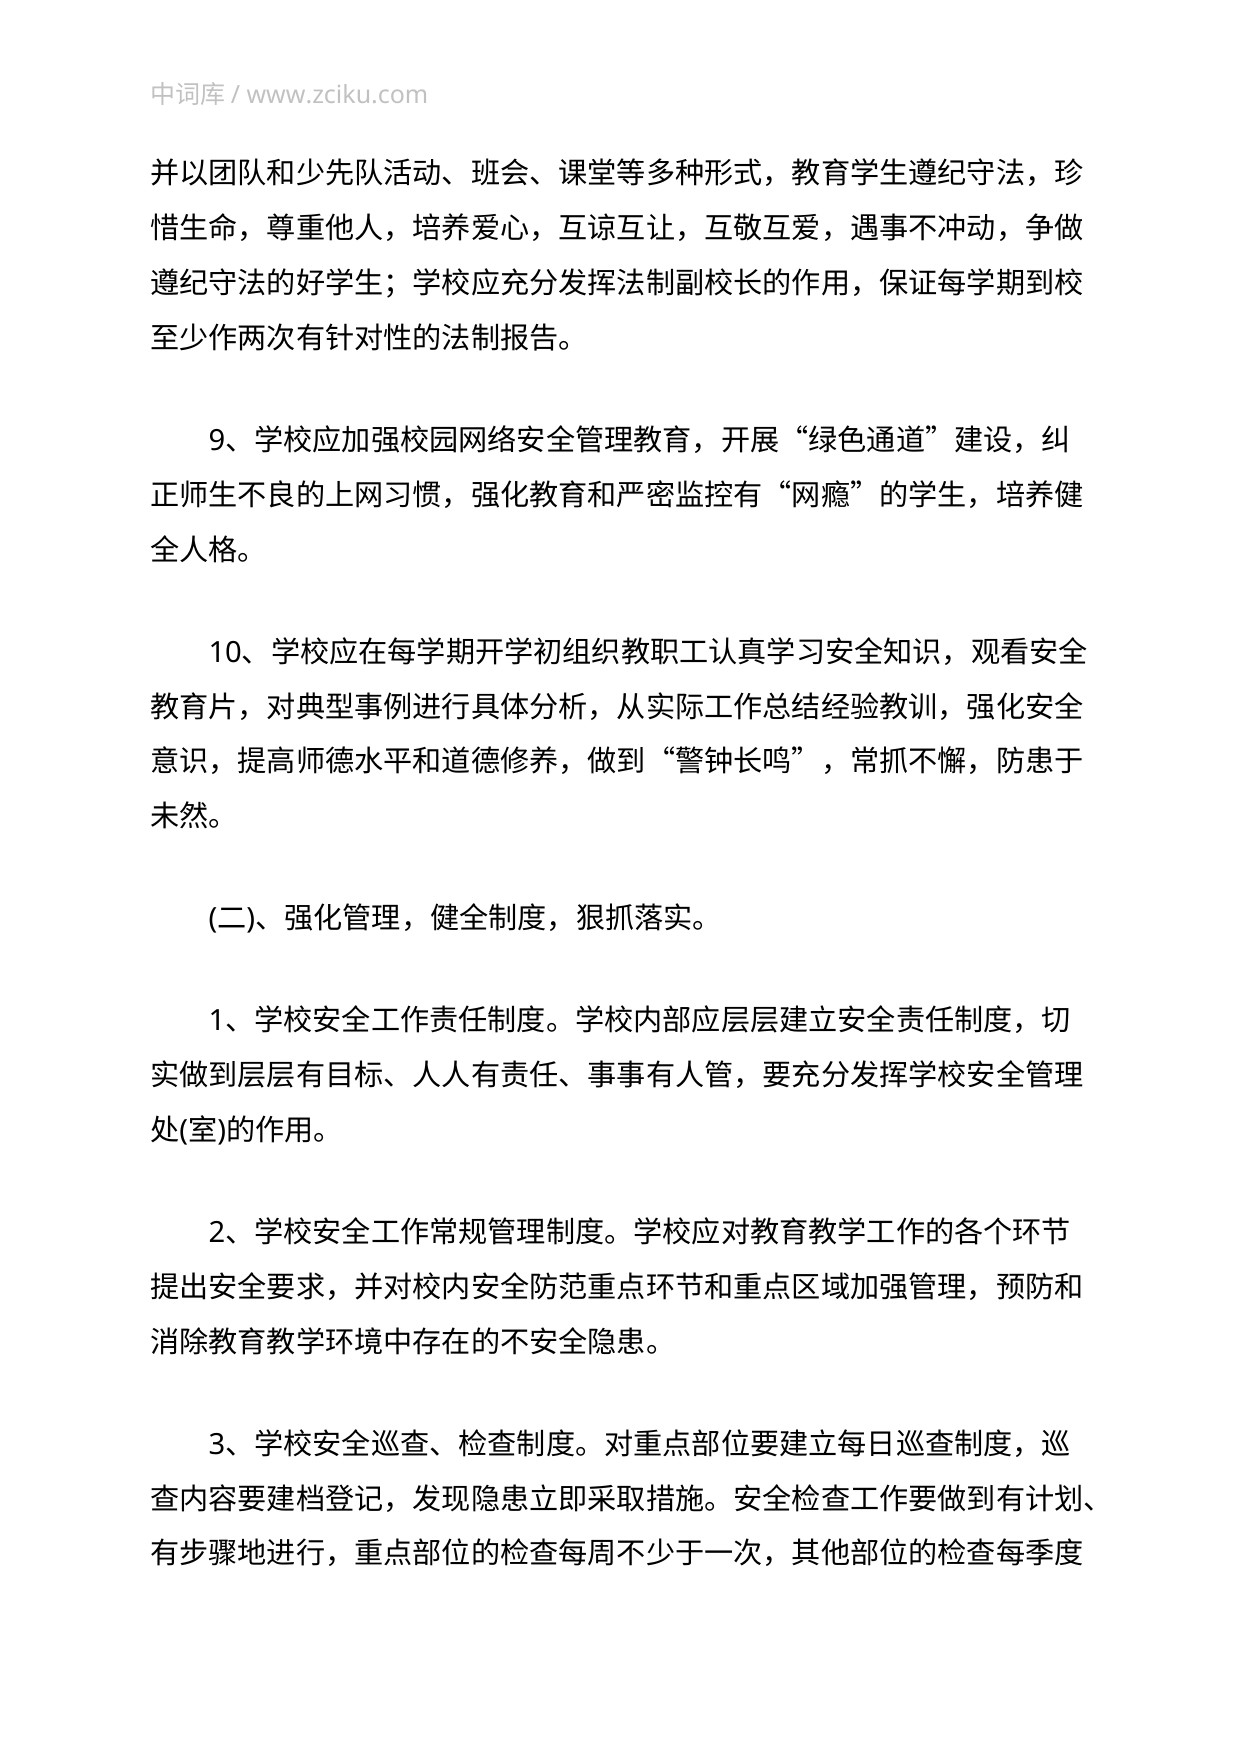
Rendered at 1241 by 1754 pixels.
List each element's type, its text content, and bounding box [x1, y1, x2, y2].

text (二)、强化管理，健全制度，狠抓落实。 [150, 895, 1090, 937]
text 1、学校安全工作责任制度。学校内部应层层建立安全责任制度，切实做到层层有目标、人人有责任、事事有人管，要充分发挥学校安全管理处(室)的作用。 [150, 997, 1090, 1149]
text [150, 1420, 1090, 1572]
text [150, 150, 1090, 357]
text 9、学校应加强校园网络安全管理教育，开展“绿色通道”建设，纠正师生不良的上网习惯，强化教育和严密监控有“网瘾”的学生，培养健全人格。 [150, 416, 1090, 569]
text 2、学校安全工作常规管理制度。学校应对教育教学工作的各个环节提出安全要求，并对校内安全防范重点环节和重点区域加强管理，预防和消除教育教学环境中存在的不安全隐患。 [150, 1208, 1090, 1361]
text 10、学校应在每学期开学初组织教职工认真学习安全知识，观看安全教育片，对典型事例进行具体分析，从实际工作总结经验教训，强化安全意识，提高师德水平和道德修养，做到“警钟长鸣”，常抓不懈，防患于未然。 [150, 628, 1090, 835]
